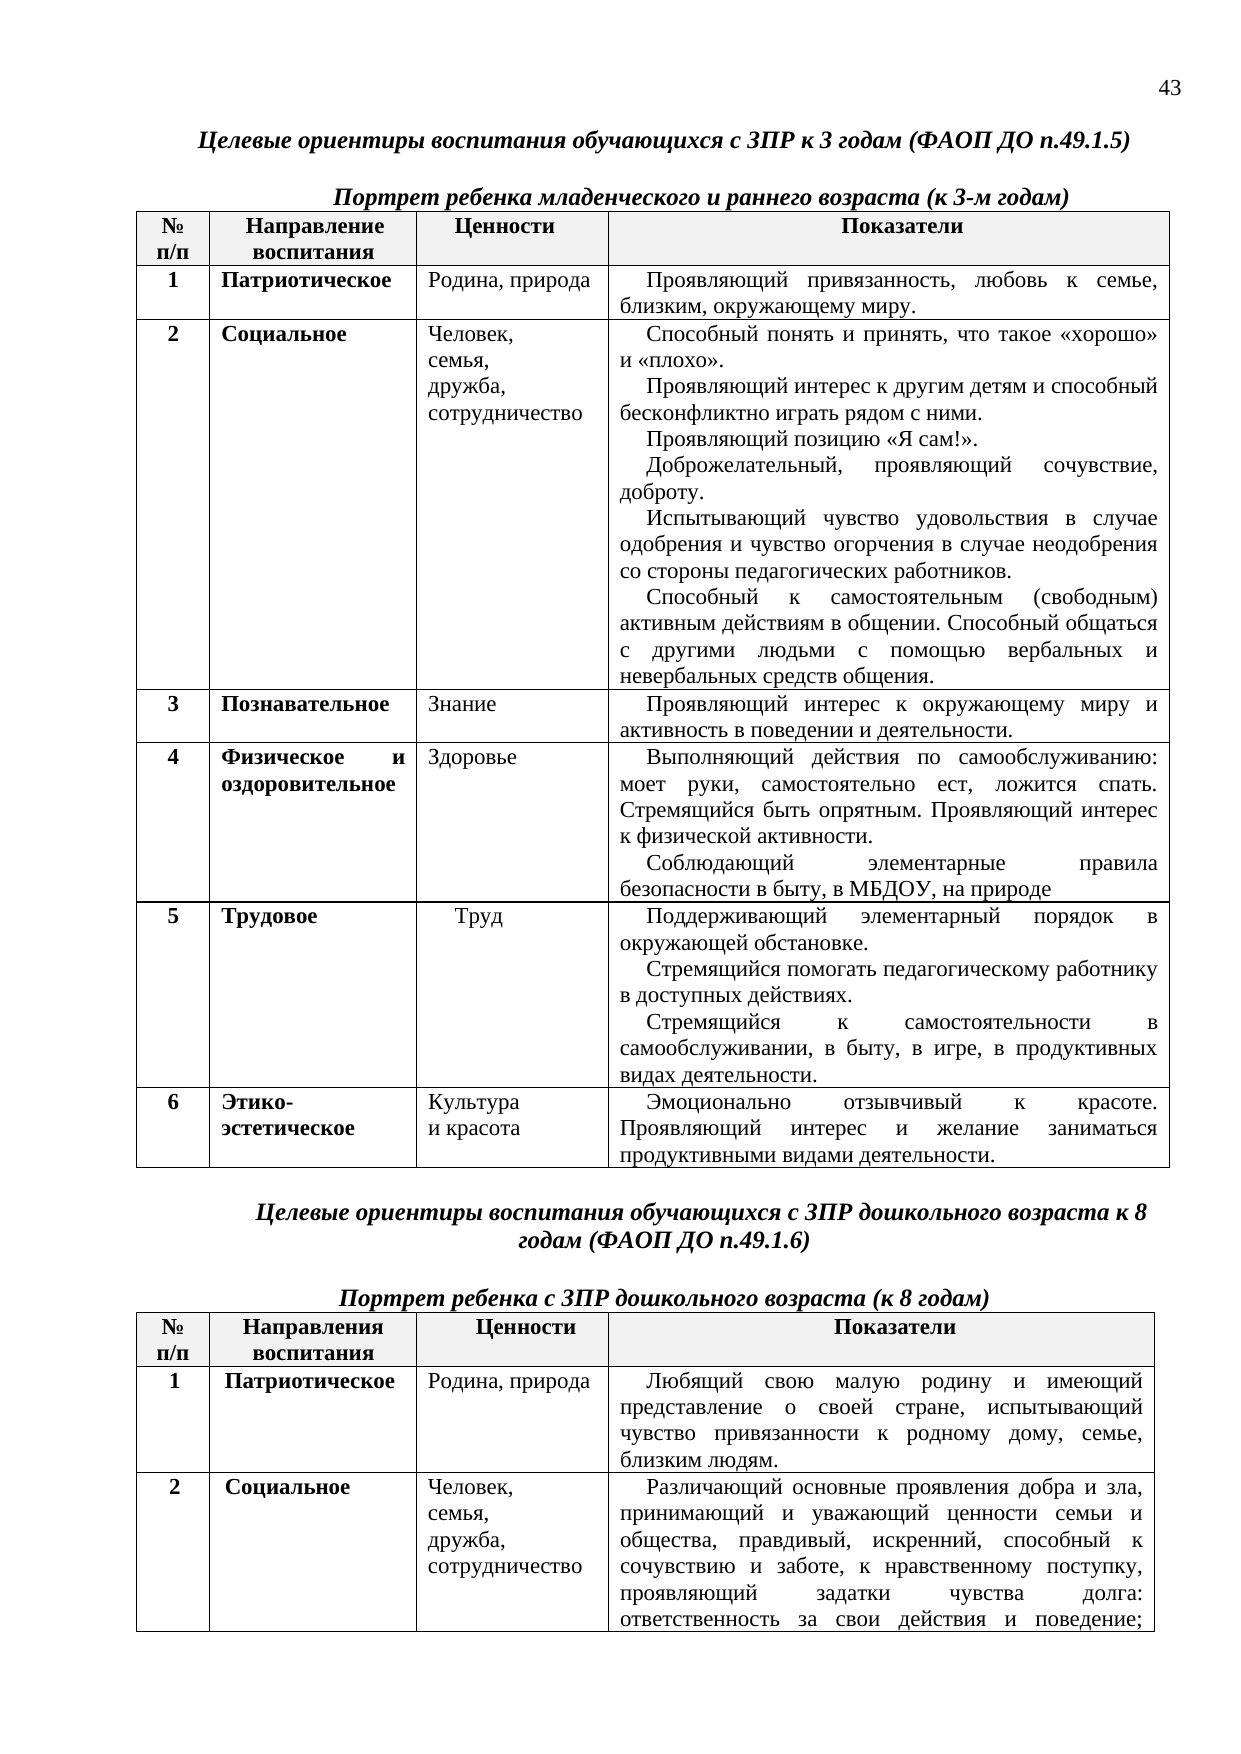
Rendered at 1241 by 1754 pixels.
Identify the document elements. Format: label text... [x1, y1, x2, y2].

table_header № п/п [137, 212, 209, 265]
table_cell Поддерживающий элементарный порядок в окружающей обстановке. Стремящийся помогать педагогическому работнику в доступных действиях. Стремящийся к самостоятельности в самообслуживании, в быту, в игре, в продуктивных видах деятельности. [609, 903, 1169, 1087]
table_header Направление воспитания [210, 212, 416, 265]
table_cell Трудовое [210, 903, 416, 1087]
table_cell Труд [417, 903, 608, 1087]
table_cell Социальное [210, 1473, 416, 1631]
table_cell 6 [137, 1088, 209, 1167]
table_header Ценности [417, 1313, 608, 1366]
table_cell Социальное [210, 320, 416, 688]
table_cell Способный понять и принять, что такое «хорошо» и «плохо». Проявляющий интерес к другим детям и способный бесконфликтно играть рядом с ними. Проявляющий позицию «Я сам!». Доброжелательный, проявляющий сочувствие, доброту. Испытывающий чувство удовольствия в случае одобрения и чувство огорчения в случае неодобрения со стороны педагогических работников. Способный к самостоятельным (свободным) активным действиям в общении. Способный общаться с другими людьми с помощью вербальных и невербальных средств общения. [609, 320, 1169, 688]
table_cell Проявляющий привязанность, любовь к семье, близким, окружающему миру. [609, 266, 1169, 318]
table_cell Проявляющий интерес к окружающему миру и активность в поведении и деятельности. [609, 690, 1169, 742]
text Портрет ребенка младенческого и раннего возраста (к 3-м годам) [148, 182, 1181, 211]
table_cell Знание [417, 690, 608, 742]
table_cell Патриотическое [210, 266, 416, 318]
table_cell Патриотическое [210, 1367, 416, 1472]
table_cell Любящий свою малую родину и имеющий представление о своей стране, испытывающий чувство привязанности к родному дому, семье, близким людям. [609, 1367, 1154, 1472]
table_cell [609, 1473, 1154, 1631]
table_cell 5 [137, 903, 209, 1087]
table_cell Культура и красота [417, 1088, 608, 1167]
text Портрет ребенка с ЗПР дошкольного возраста (к 8 годам) [148, 1283, 1181, 1312]
table_cell 2 [137, 1473, 209, 1631]
table_cell Эмоционально отзывчивый к красоте. Проявляющий интерес и желание заниматься продуктивными видами деятельности. [609, 1088, 1169, 1167]
text Целевые ориентиры воспитания обучающихся с ЗПР дошкольного возраста к 8 годам (ФАОП ДО п.49.1.6) [148, 1197, 1181, 1254]
table_cell Родина, природа [417, 1367, 608, 1472]
table_header № п/п [137, 1313, 209, 1366]
table_header Показатели [609, 212, 1169, 265]
table_cell 1 [137, 1367, 209, 1472]
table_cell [417, 1473, 608, 1631]
table_cell Выполняющий действия по самообслуживанию: моет руки, самостоятельно ест, ложится спать. Стремящийся быть опрятным. Проявляющий интерес к физической активности. Соблюдающий элементарные правила безопасности в быту, в МБДОУ, на природе [609, 743, 1169, 901]
table_header Показатели [609, 1313, 1154, 1366]
table_cell Здоровье [417, 743, 608, 901]
table_cell Физическое и оздоровительное [210, 743, 416, 901]
table_cell Этико- эстетическое [210, 1088, 416, 1167]
table_cell Человек, семья, дружба, сотрудничество [417, 320, 608, 688]
table_cell 4 [137, 743, 209, 901]
table_cell Познавательное [210, 690, 416, 742]
table_cell Родина, природа [417, 266, 608, 318]
table_header Ценности [417, 212, 608, 265]
table_header Направления воспитания [210, 1313, 416, 1366]
table_cell 3 [137, 690, 209, 742]
table_cell 1 [137, 266, 209, 318]
table_cell 2 [137, 320, 209, 688]
text Целевые ориентиры воспитания обучающихся с ЗПР к 3 годам (ФАОП ДО п.49.1.5) [148, 125, 1181, 153]
